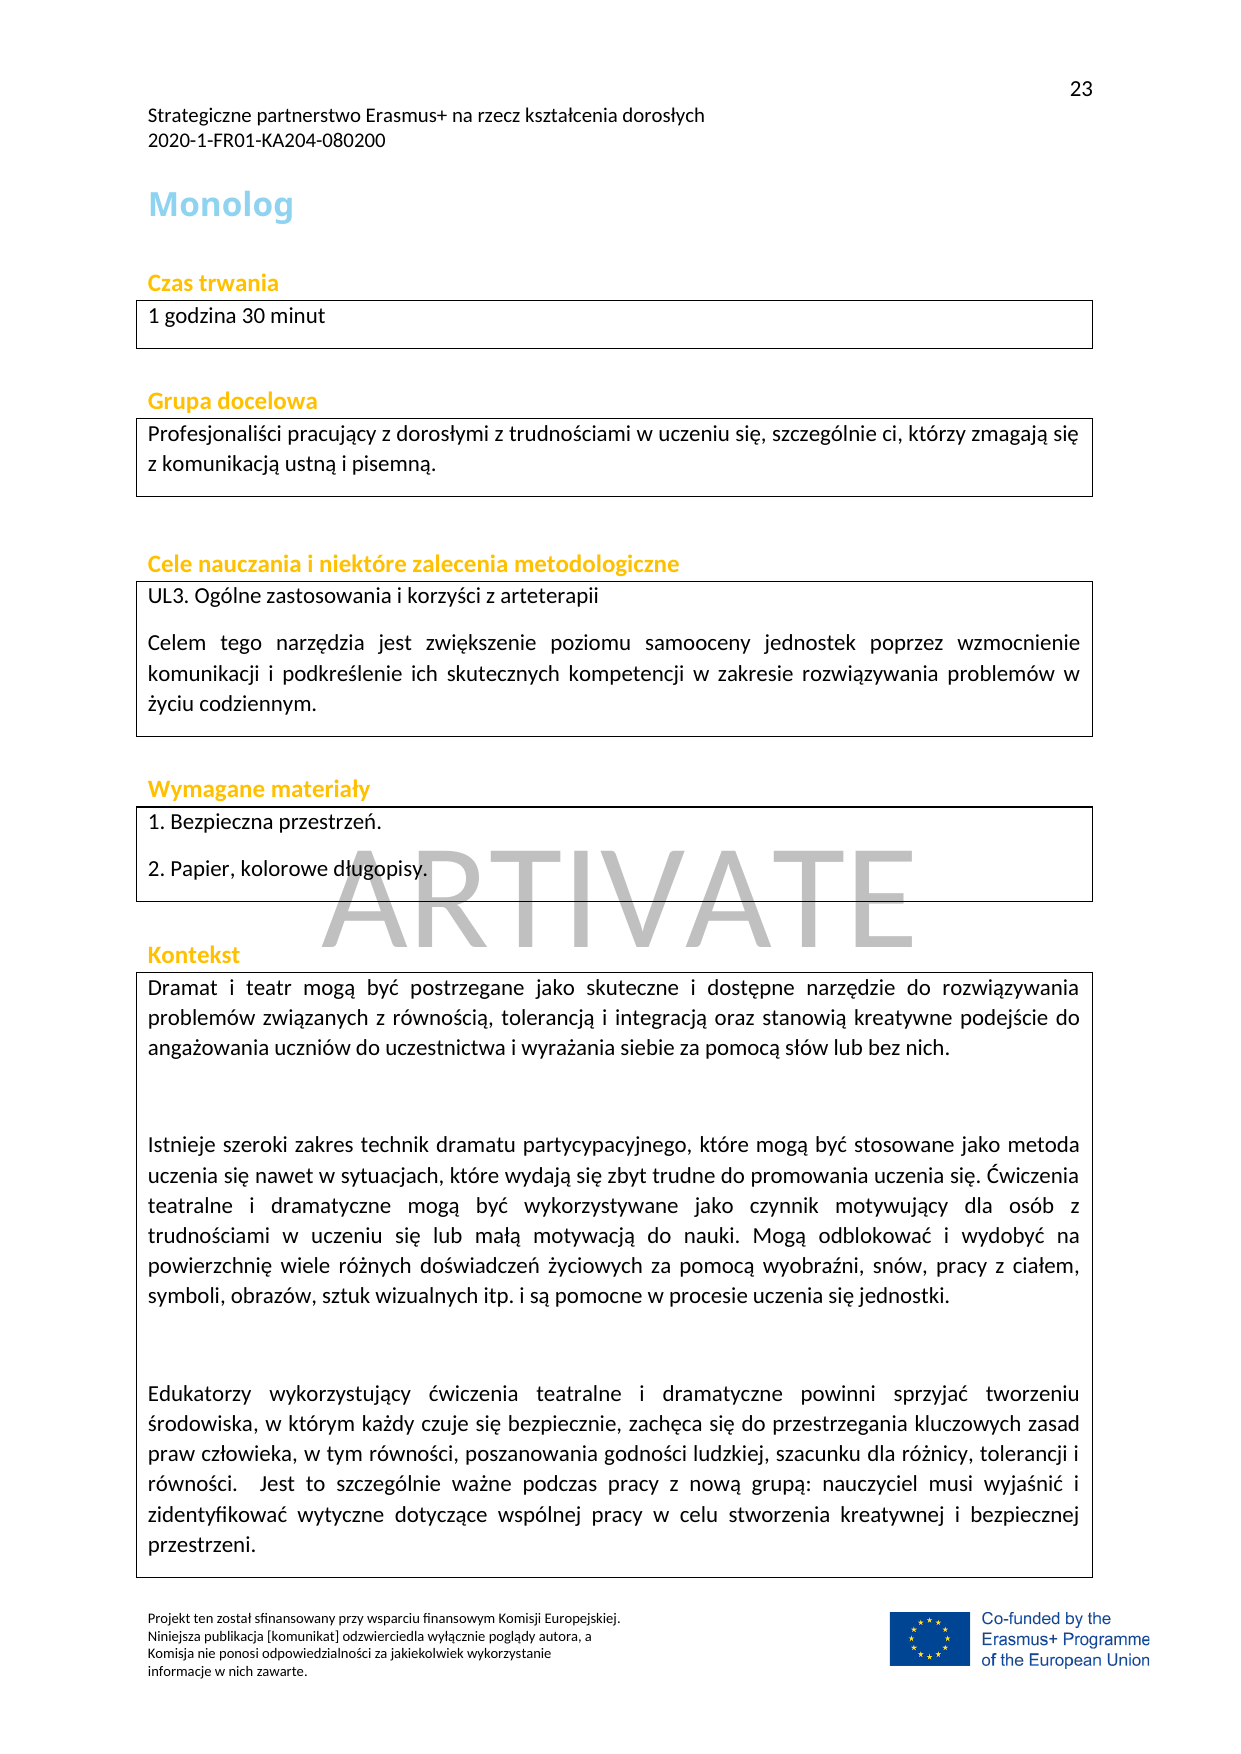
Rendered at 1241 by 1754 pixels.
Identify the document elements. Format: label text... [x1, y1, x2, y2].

subtitle Monolog [148, 181, 1093, 226]
table_header 1. Bezpieczna przestrzeń. 2. Papier, kolorowe długopisy. [137, 808, 1092, 901]
table_header 1 godzina 30 minut [137, 301, 1092, 347]
text Kontekst [148, 939, 1093, 969]
table_header UL3. Ogólne zastosowania i korzyści z arteterapii Celem tego narzędzia jest zwiększenie poziomu samooceny jednostek poprzez wzmocnienie komunikacji i podkreślenie ich skutecznych kompetencji w zakresie rozwiązywania problemów w życiu codziennym. [137, 582, 1092, 736]
text Cele nauczania i niektóre zalecenia metodologiczne [148, 548, 1093, 578]
table_header Profesjonaliści pracujący z dorosłymi z trudnościami w uczeniu się, szczególnie ci, którzy zmagają się z komunikacją ustną i pisemną. [137, 419, 1092, 496]
text Grupa docelowa [148, 385, 1093, 416]
table_header Dramat i teatr mogą być postrzegane jako skuteczne i dostępne narzędzie do rozwiązywania problemów związanych z równością, tolerancją i integracją oraz stanowią kreatywne podejście do angażowania uczniów do uczestnictwa i wyrażania siebie za pomocą słów lub bez nich. Istnieje szeroki zakres technik dramatu partycypacyjnego, które mogą być stosowane jako metoda uczenia się nawet w sytuacjach, które wydają się zbyt trudne do promowania uczenia się. Ćwiczenia teatralne i dramatyczne mogą być wykorzystywane jako czynnik motywujący dla osób z trudnościami w uczeniu się lub małą motywacją do nauki. Mogą odblokować i wydobyć na powierzchnię wiele różnych doświadczeń życiowych za pomocą wyobraźni, snów, pracy z ciałem, symboli, obrazów, sztuk wizualnych itp. i są pomocne w procesie uczenia się jednostki. Edukatorzy wykorzystujący ćwiczenia teatralne i dramatyczne powinni sprzyjać tworzeniu środowiska, w którym każdy czuje się bezpiecznie, zachęca się do przestrzegania kluczowych zasad praw człowieka, w tym równości, poszanowania godności ludzkiej, szacunku dla różnicy, tolerancji i równości. Jest to szczególnie ważne podczas pracy z nową grupą: nauczyciel musi wyjaśnić i zidentyfikować wytyczne dotyczące wspólnej pracy w celu stworzenia kreatywnej i bezpiecznej przestrzeni. [137, 973, 1092, 1577]
picture [889, 1612, 1150, 1669]
text Wymagane materiały [148, 773, 1093, 804]
text Czas trwania [148, 267, 1093, 297]
